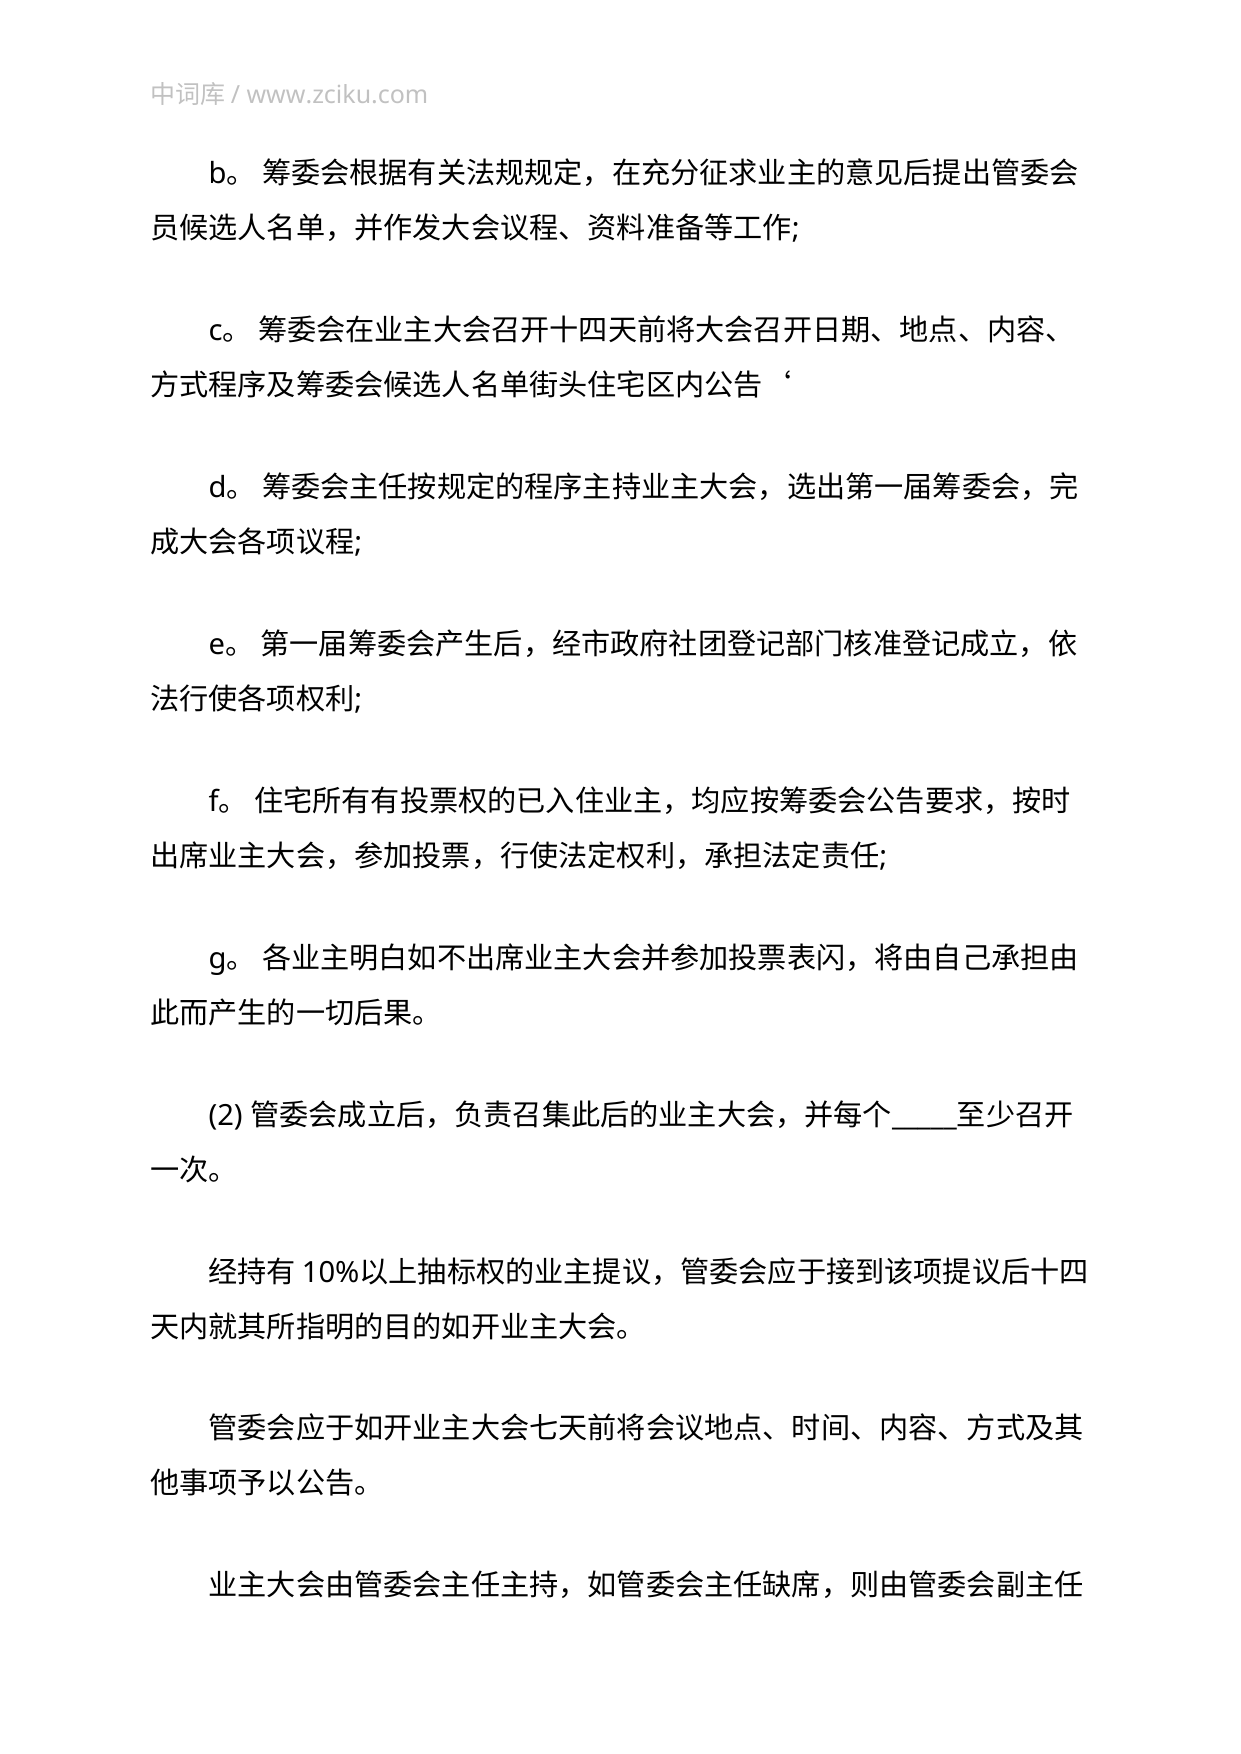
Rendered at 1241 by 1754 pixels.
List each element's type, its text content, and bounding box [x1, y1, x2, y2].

text c。 筹委会在业主大会召开十四天前将大会召开日期、地点、内容、方式程序及筹委会候选人名单街头住宅区内公告‘ [150, 307, 1090, 404]
text (2) 管委会成立后，负责召集此后的业主大会，并每个_____至少召开一次。 [150, 1091, 1090, 1189]
text 经持有10%以上抽标权的业主提议，管委会应于接到该项提议后十四天内就其所指明的目的如开业主大会。 [150, 1248, 1090, 1346]
text d。 筹委会主任按规定的程序主持业主大会，选出第一届筹委会，完成大会各项议程; [150, 464, 1090, 561]
text g。 各业主明白如不出席业主大会并参加投票表闪，将由自己承担由此而产生的一切后果。 [150, 935, 1090, 1032]
text b。 筹委会根据有关法规规定，在充分征求业主的意见后提出管委会员候选人名单，并作发大会议程、资料准备等工作; [150, 150, 1090, 247]
text f。 住宅所有有投票权的已入住业主，均应按筹委会公告要求，按时出席业主大会，参加投票，行使法定权利，承担法定责任; [150, 778, 1090, 875]
text e。 第一届筹委会产生后，经市政府社团登记部门核准登记成立，依法行使各项权利; [150, 621, 1090, 718]
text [150, 1562, 1090, 1604]
text 管委会应于如开业主大会七天前将会议地点、时间、内容、方式及其他事项予以公告。 [150, 1405, 1090, 1502]
